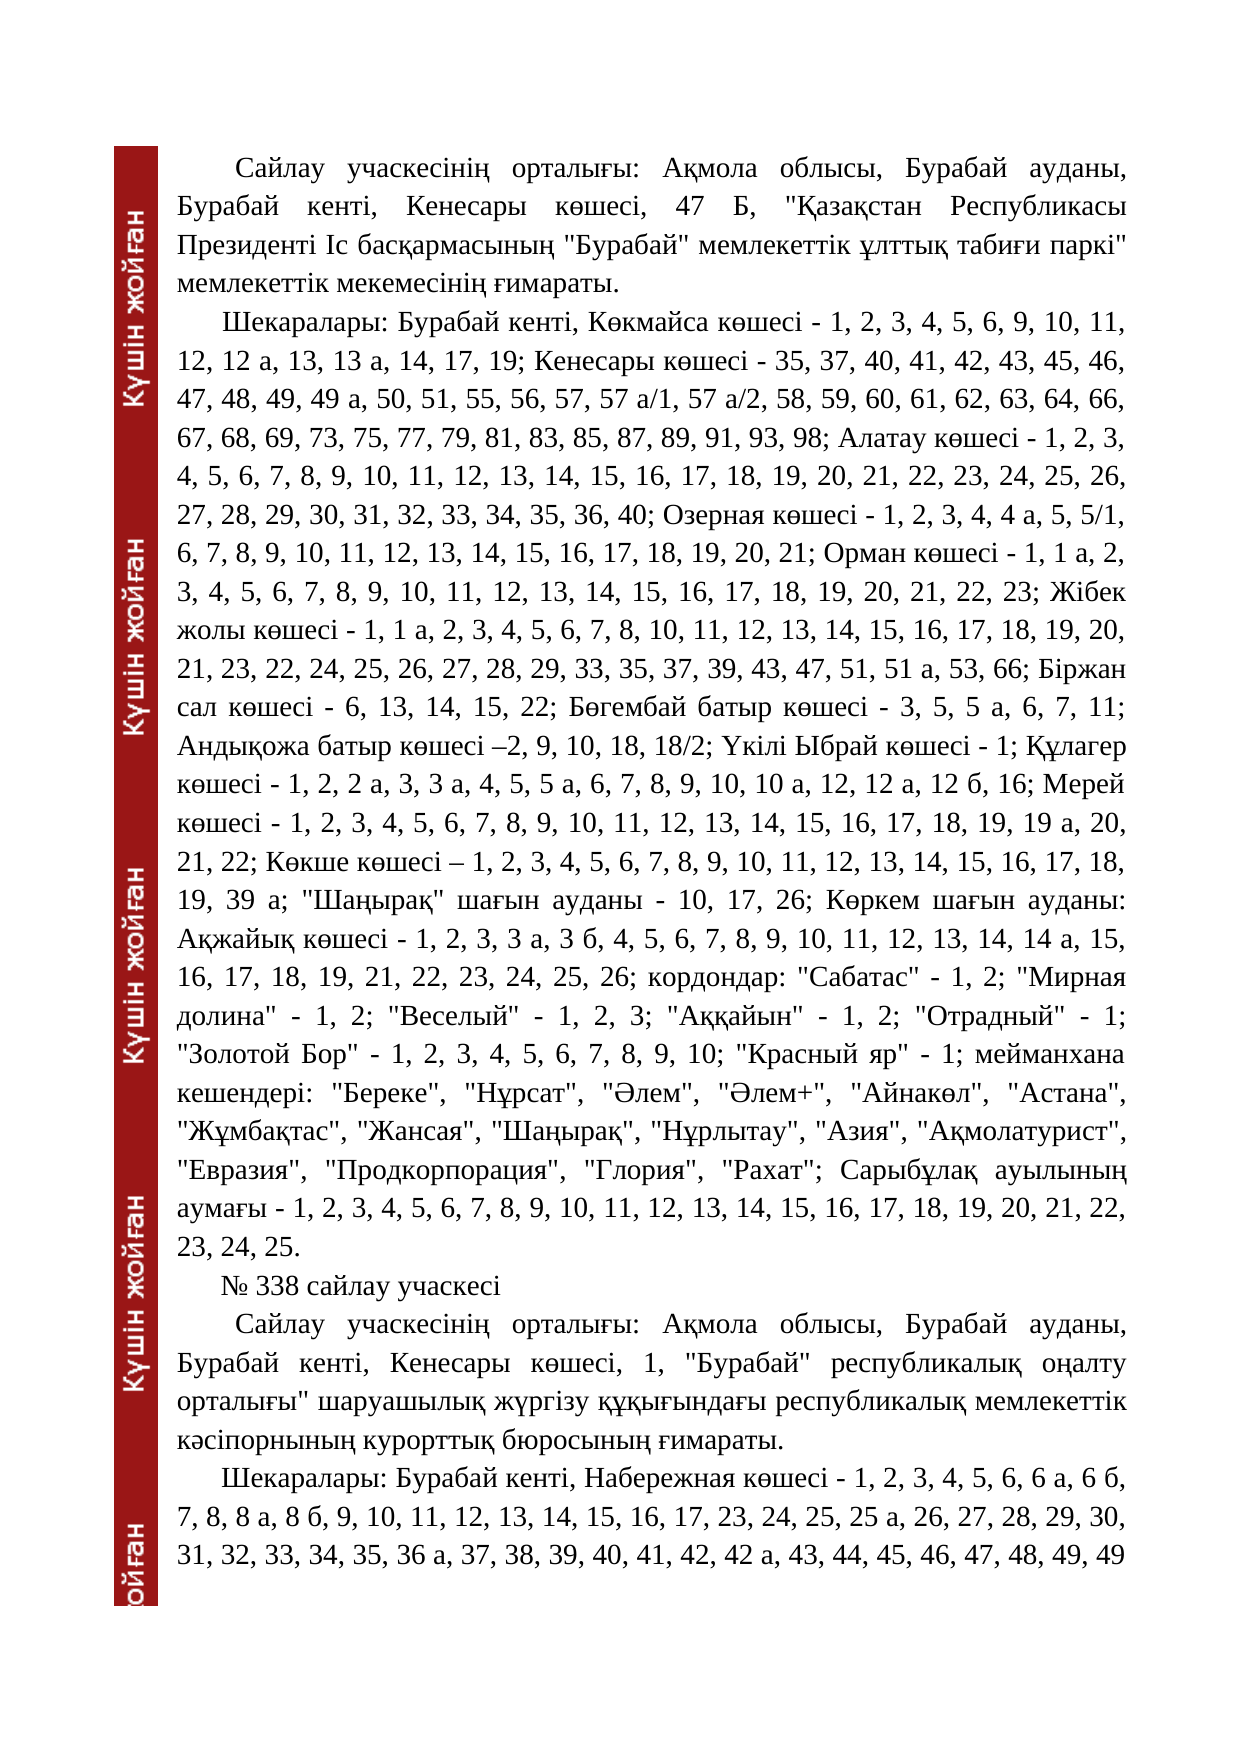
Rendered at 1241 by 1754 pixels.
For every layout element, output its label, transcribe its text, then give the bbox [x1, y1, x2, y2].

text Сайлау учаскесінің орталығы: Ақмола облысы, Бурабай ауданы, Бурабай кенті, Кенесары көшесі, 47 Б, "Қазақстан Республикасы Президенті Іс басқармасының "Бурабай" мемлекеттік ұлттық табиғи паркі" мемлекеттік мекемесінің ғимараты. [112, 150, 1128, 299]
picture [114, 1455, 158, 1460]
text Шекаралары: Бурабай кенті, Көкмайса көшесі - 1, 2, 3, 4, 5, 6, 9, 10, 11, 12, 12 а, 13, 13 а, 14, 17, 19; Кенесары көшесі - 35, 37, 40, 41, 42, 43, 45, 46, 47, 48, 49, 49 а, 50, 51, 55, 56, 57, 57 а/1, 57 а/2, 58, 59, 60, 61, 62, 63, 64, 66, 67, 68, 69, 73, 75, 77, 79, 81, 83, 85, 87, 89, 91, 93, 98; Алатау көшесі - 1, 2, 3, 4, 5, 6, 7, 8, 9, 10, 11, 12, 13, 14, 15, 16, 17, 18, 19, 20, 21, 22, 23, 24, 25, 26, 27, 28, 29, 30, 31, 32, 33, 34, 35, 36, 40; Озерная көшесі - 1, 2, 3, 4, 4 а, 5, 5/1, 6, 7, 8, 9, 10, 11, 12, 13, 14, 15, 16, 17, 18, 19, 20, 21; Орман көшесі - 1, 1 а, 2, 3, 4, 5, 6, 7, 8, 9, 10, 11, 12, 13, 14, 15, 16, 17, 18, 19, 20, 21, 22, 23; Жібек жолы көшесі - 1, 1 а, 2, 3, 4, 5, 6, 7, 8, 10, 11, 12, 13, 14, 15, 16, 17, 18, 19, 20, 21, 23, 22, 24, 25, 26, 27, 28, 29, 33, 35, 37, 39, 43, 47, 51, 51 а, 53, 66; Біржан сал көшесі - 6, 13, 14, 15, 22; Бөгембай батыр көшесі - 3, 5, 5 а, 6, 7, 11; Андықожа батыр көшесі –2, 9, 10, 18, 18/2; Үкілі Ыбрай көшесі - 1; Құлагер көшесі - 1, 2, 2 а, 3, 3 а, 4, 5, 5 а, 6, 7, 8, 9, 10, 10 а, 12, 12 а, 12 б, 16; Мерей көшесі - 1, 2, 3, 4, 5, 6, 7, 8, 9, 10, 11, 12, 13, 14, 15, 16, 17, 18, 19, 19 а, 20, 21, 22; Көкше көшесі – 1, 2, 3, 4, 5, 6, 7, 8, 9, 10, 11, 12, 13, 14, 15, 16, 17, 18, 19, 39 а; "Шаңырақ" шағын ауданы - 10, 17, 26; Көркем шағын ауданы: Ақжайық көшесі - 1, 2, 3, 3 а, 3 б, 4, 5, 6, 7, 8, 9, 10, 11, 12, 13, 14, 14 а, 15, 16, 17, 18, 19, 21, 22, 23, 24, 25, 26; кордондар: "Сабатас" - 1, 2; "Мирная долина" - 1, 2; "Веселый" - 1, 2, 3; "Аққайын" - 1, 2; "Отрадный" - 1; "Золотой Бор" - 1, 2, 3, 4, 5, 6, 7, 8, 9, 10; "Красный яр" - 1; мейманхана кешендері: "Береке", "Нұрсат", "Әлем", "Әлем+", "Айнакөл", "Астана", "Жұмбақтас", "Жансая", "Шаңырақ", "Нұрлытау", "Азия", "Ақмолатурист", "Евразия", "Продкорпорация", "Глория", "Рахат"; Сарыбұлақ ауылының аумағы - 1, 2, 3, 4, 5, 6, 7, 8, 9, 10, 11, 12, 13, 14, 15, 16, 17, 18, 19, 20, 21, 22, 23, 24, 25. [112, 304, 1128, 1263]
picture [114, 1263, 158, 1268]
picture [114, 146, 158, 150]
text № 338 сайлау учаскесі [112, 1268, 1128, 1301]
picture [114, 1571, 158, 1606]
picture [114, 299, 158, 304]
text Сайлау учаскесінің орталығы: Ақмола облысы, Бурабай ауданы, Бурабай кенті, Кенесары көшесі, 1, "Бурабай" республикалық оңалту орталығы" шаруашылық жүргізу құқығындағы республикалық мемлекеттік кәсіпорнының курорттық бюросының ғимараты. [112, 1306, 1128, 1455]
picture [114, 1301, 158, 1306]
